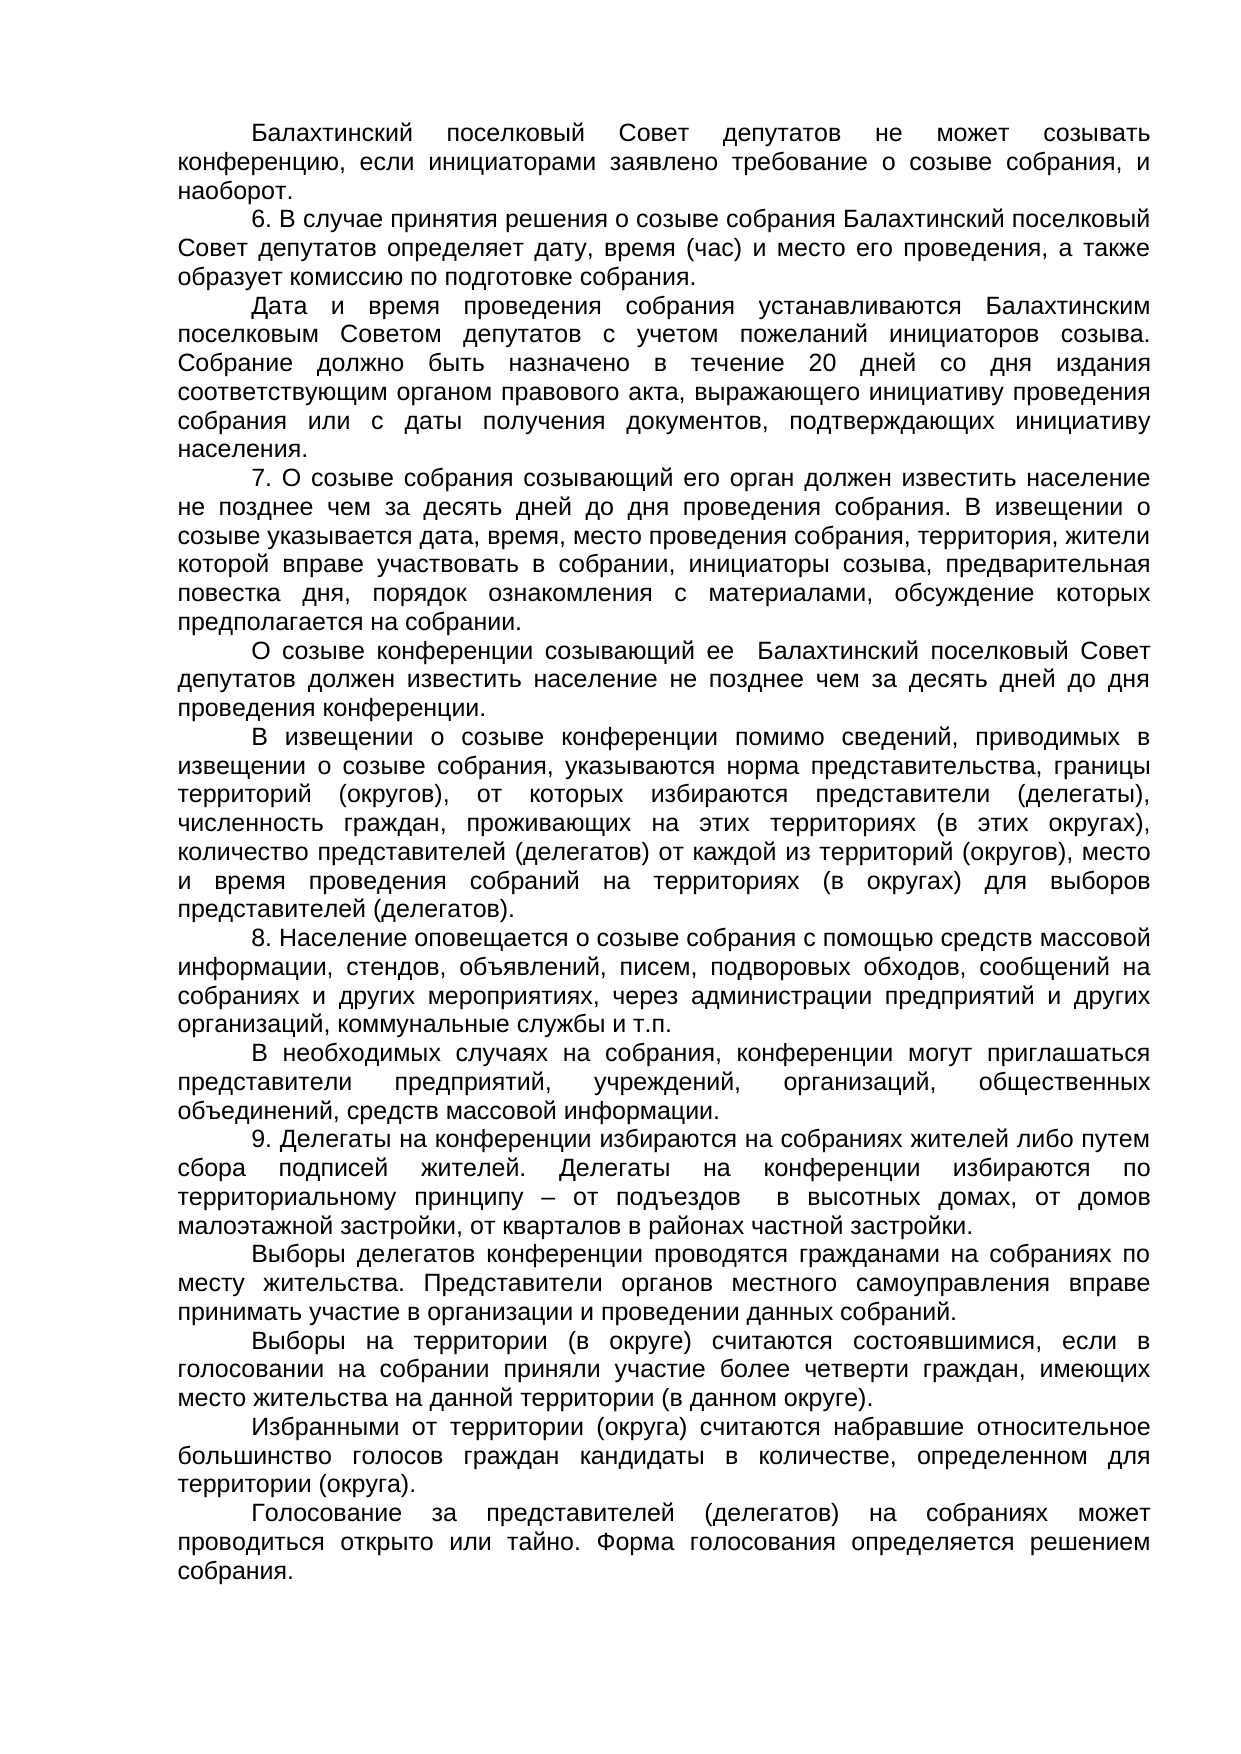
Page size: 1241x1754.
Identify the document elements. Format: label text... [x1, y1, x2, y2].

text 8. Население оповещается о созыве собрания с помощью средств массовой информации, стендов, объявлений, писем, подворовых обходов, сообщений на собраниях и других мероприятиях, через администрации предприятий и других организаций, коммунальные службы и т.п. [177, 923, 1152, 1038]
text Выборы на территории (в округе) считаются состоявшимися, если в голосовании на собрании приняли участие более четверти граждан, имеющих место жительства на данной территории (в данном округе). [177, 1326, 1152, 1412]
text Выборы делегатов конференции проводятся гражданами на собраниях по месту жительства. Представители органов местного самоуправления вправе принимать участие в организации и проведении данных собраний. [177, 1239, 1152, 1326]
text В необходимых случаях на собрания, конференции могут приглашаться представители предприятий, учреждений, организаций, общественных объединений, средств массовой информации. [177, 1038, 1152, 1124]
text В извещении о созыве конференции помимо сведений, приводимых в извещении о созыве собрания, указываются норма представительства, границы территорий (округов), от которых избираются представители (делегаты), численность граждан, проживающих на этих территориях (в этих округах), количество представителей (делегатов) от каждой из территорий (округов), место и время проведения собраний на территориях (в округах) для выборов представителей (делегатов). [177, 722, 1152, 923]
text Балахтинский поселковый Совет депутатов не может созывать конференцию, если инициаторами заявлено требование о созыве собрания, и наоборот. [177, 118, 1152, 204]
text 7. О созыве собрания созывающий его орган должен известить население не позднее чем за десять дней до дня проведения собрания. В извещении о созыве указывается дата, время, место проведения собрания, территория, жители которой вправе участвовать в собрании, инициаторы созыва, предварительная повестка дня, порядок ознакомления с материалами, обсуждение которых предполагается на собрании. [177, 463, 1152, 636]
text О созыве конференции созывающий ее Балахтинский поселковый Совет депутатов должен известить население не позднее чем за десять дней до дня проведения конференции. [177, 636, 1152, 722]
text 9. Делегаты на конференции избираются на собраниях жителей либо путем сбора подписей жителей. Делегаты на конференции избираются по территориальному принципу – от подъездов в высотных домах, от домов малоэтажной застройки, от кварталов в районах частной застройки. [177, 1124, 1152, 1239]
text 6. В случае принятия решения о созыве собрания Балахтинский поселковый Совет депутатов определяет дату, время (час) и место его проведения, а также образует комиссию по подготовке собрания. [177, 204, 1152, 291]
text Голосование за представителей (делегатов) на собраниях может проводиться открыто или тайно. Форма голосования определяется решением собрания. [177, 1498, 1152, 1584]
text Избранными от территории (округа) считаются набравшие относительное большинство голосов граждан кандидаты в количестве, определенном для территории (округа). [177, 1412, 1152, 1498]
text Дата и время проведения собрания устанавливаются Балахтинским поселковым Советом депутатов с учетом пожеланий инициаторов созыва. Собрание должно быть назначено в течение 20 дней со дня издания соответствующим органом правового акта, выражающего инициативу проведения собрания или с даты получения документов, подтверждающих инициативу населения. [177, 291, 1152, 463]
